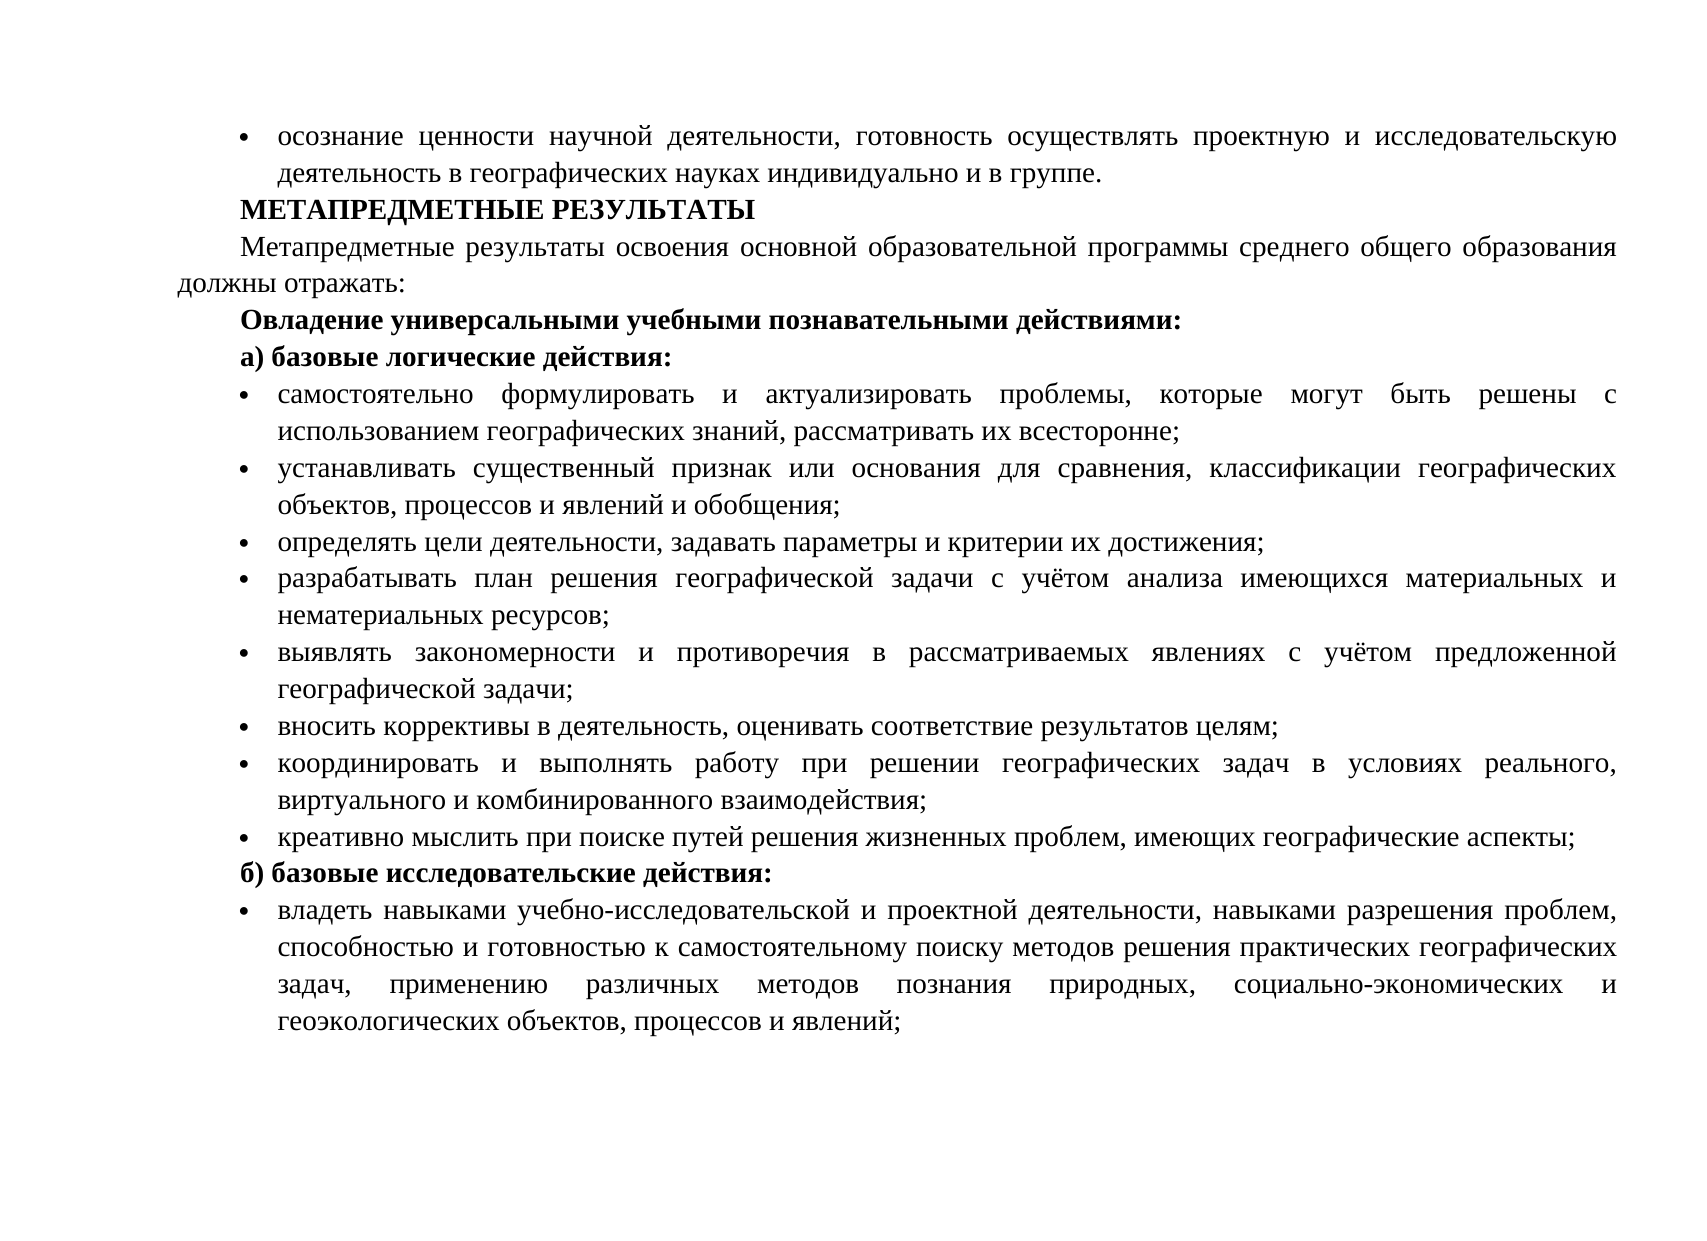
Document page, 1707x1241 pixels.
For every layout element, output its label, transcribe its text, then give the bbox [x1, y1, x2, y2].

list устанавливать существенный признак или основания для сравнения, классификации географических объектов, процессов и явлений и обобщения; [240, 450, 1618, 520]
text Овладение универсальными учебными познавательными действиями: [177, 302, 1618, 336]
list самостоятельно формулировать и актуализировать проблемы, которые могут быть решены с использованием географических знаний, рассматривать их всесторонне; [240, 376, 1618, 447]
list владеть навыками учебно-исследовательской и проектной деятельности, навыками разрешения проблем, способностью и готовностью к самостоятельному поиску методов решения практических географических задач, применению различных методов познания природных, социально-экономических и геоэкологических объектов, процессов и явлений; [240, 892, 1618, 1037]
list разрабатывать план решения географической задачи с учётом анализа имеющихся материальных и нематериальных ресурсов; [240, 561, 1618, 631]
list координировать и выполнять работу при решении географических задач в условиях реального, виртуального и комбинированного взаимодействия; [240, 745, 1618, 815]
text Метапредметные результаты освоения основной образовательной программы среднего общего образования должны отражать: [177, 229, 1618, 299]
text б) базовые исследовательские действия: [177, 856, 1618, 889]
list выявлять закономерности и противоречия в рассматриваемых явлениях с учётом предложенной географической задачи; [240, 634, 1618, 705]
list осознание ценности научной деятельности, готовность осуществлять проектную и исследовательскую деятельность в географических науках индивидуально и в группе. [240, 118, 1618, 188]
list креативно мыслить при поиске путей решения жизненных проблем, имеющих географические аспекты; [240, 819, 1618, 852]
list определять цели деятельности, задавать параметры и критерии их достижения; [240, 524, 1618, 557]
list вносить коррективы в деятельность, оценивать соответствие результатов целям; [240, 708, 1618, 742]
text а) базовые логические действия: [177, 339, 1618, 373]
text МЕТАПРЕДМЕТНЫЕ РЕЗУЛЬТАТЫ [177, 192, 1618, 225]
